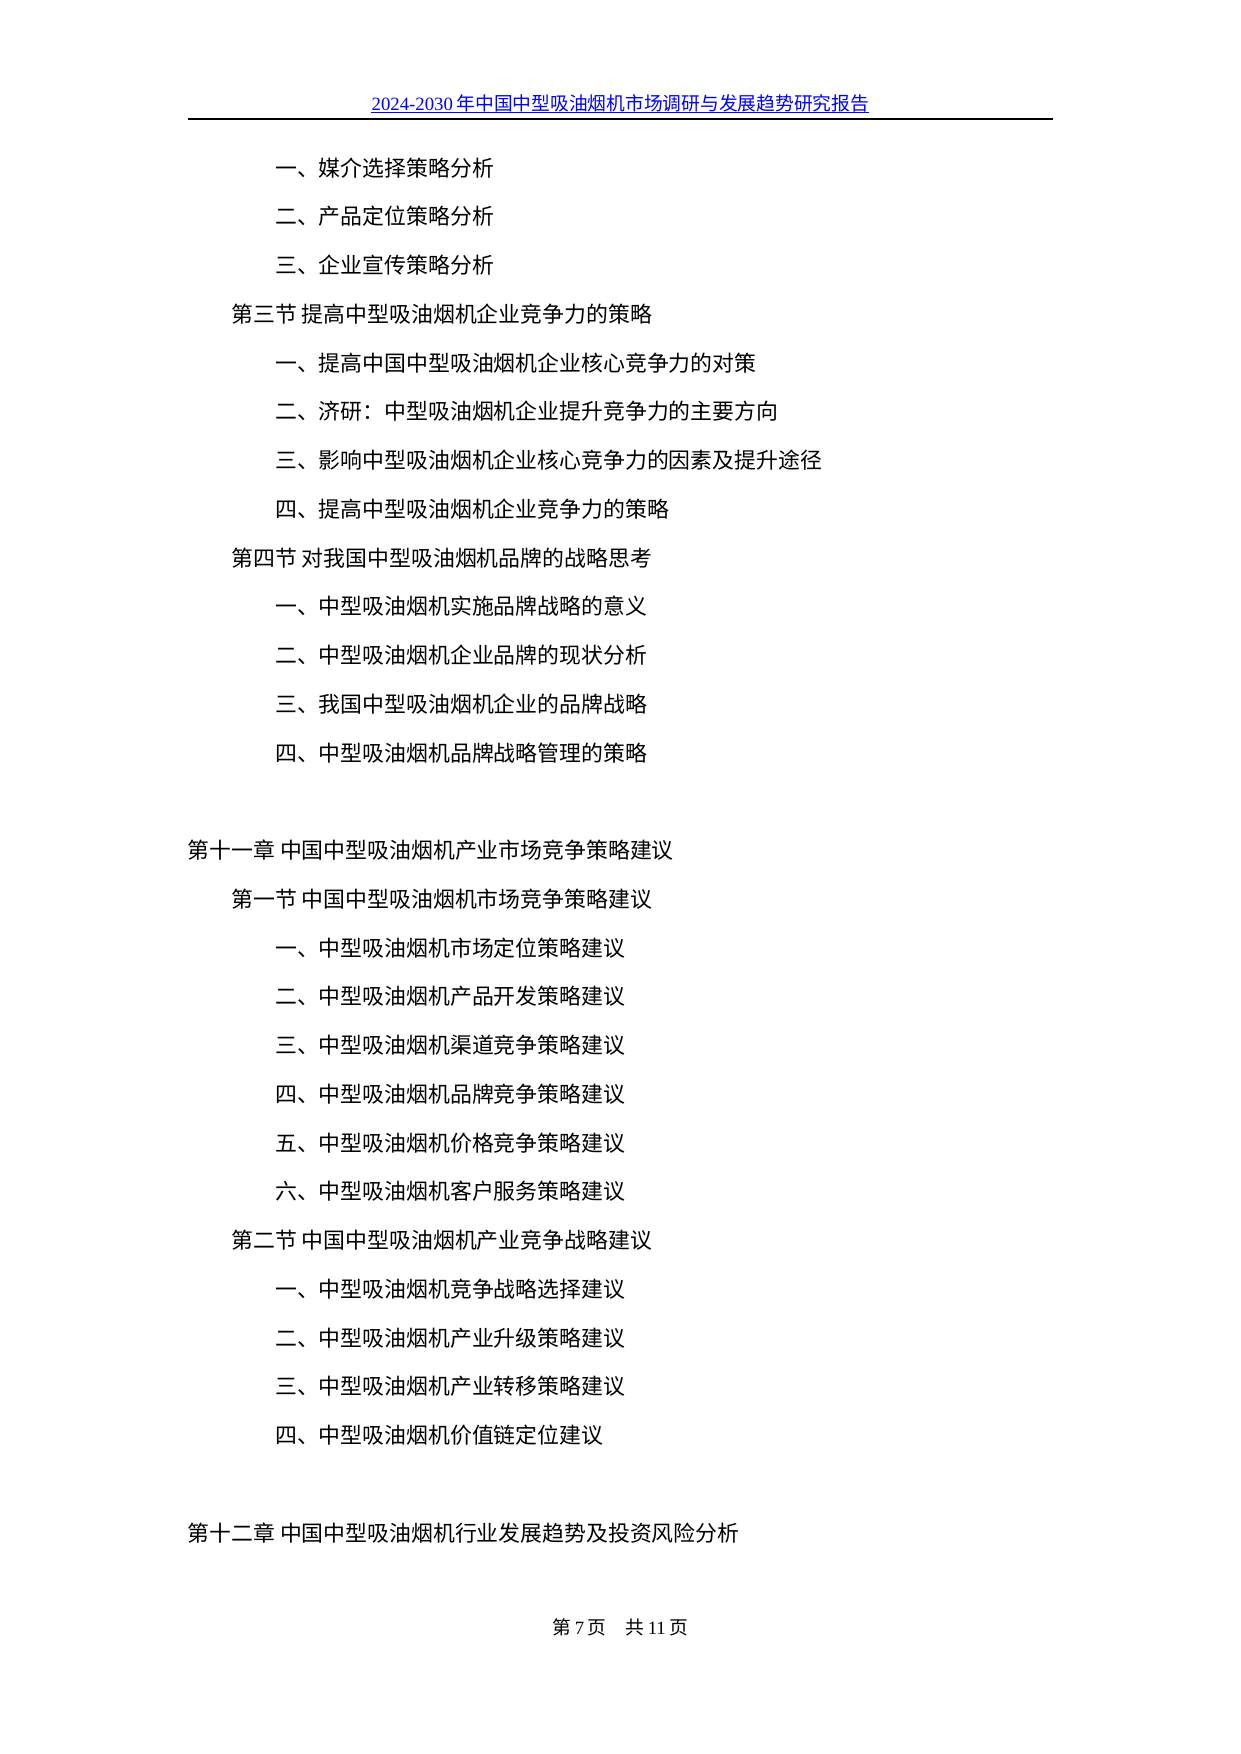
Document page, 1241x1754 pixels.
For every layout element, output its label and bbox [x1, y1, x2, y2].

text [187, 150, 1053, 1548]
